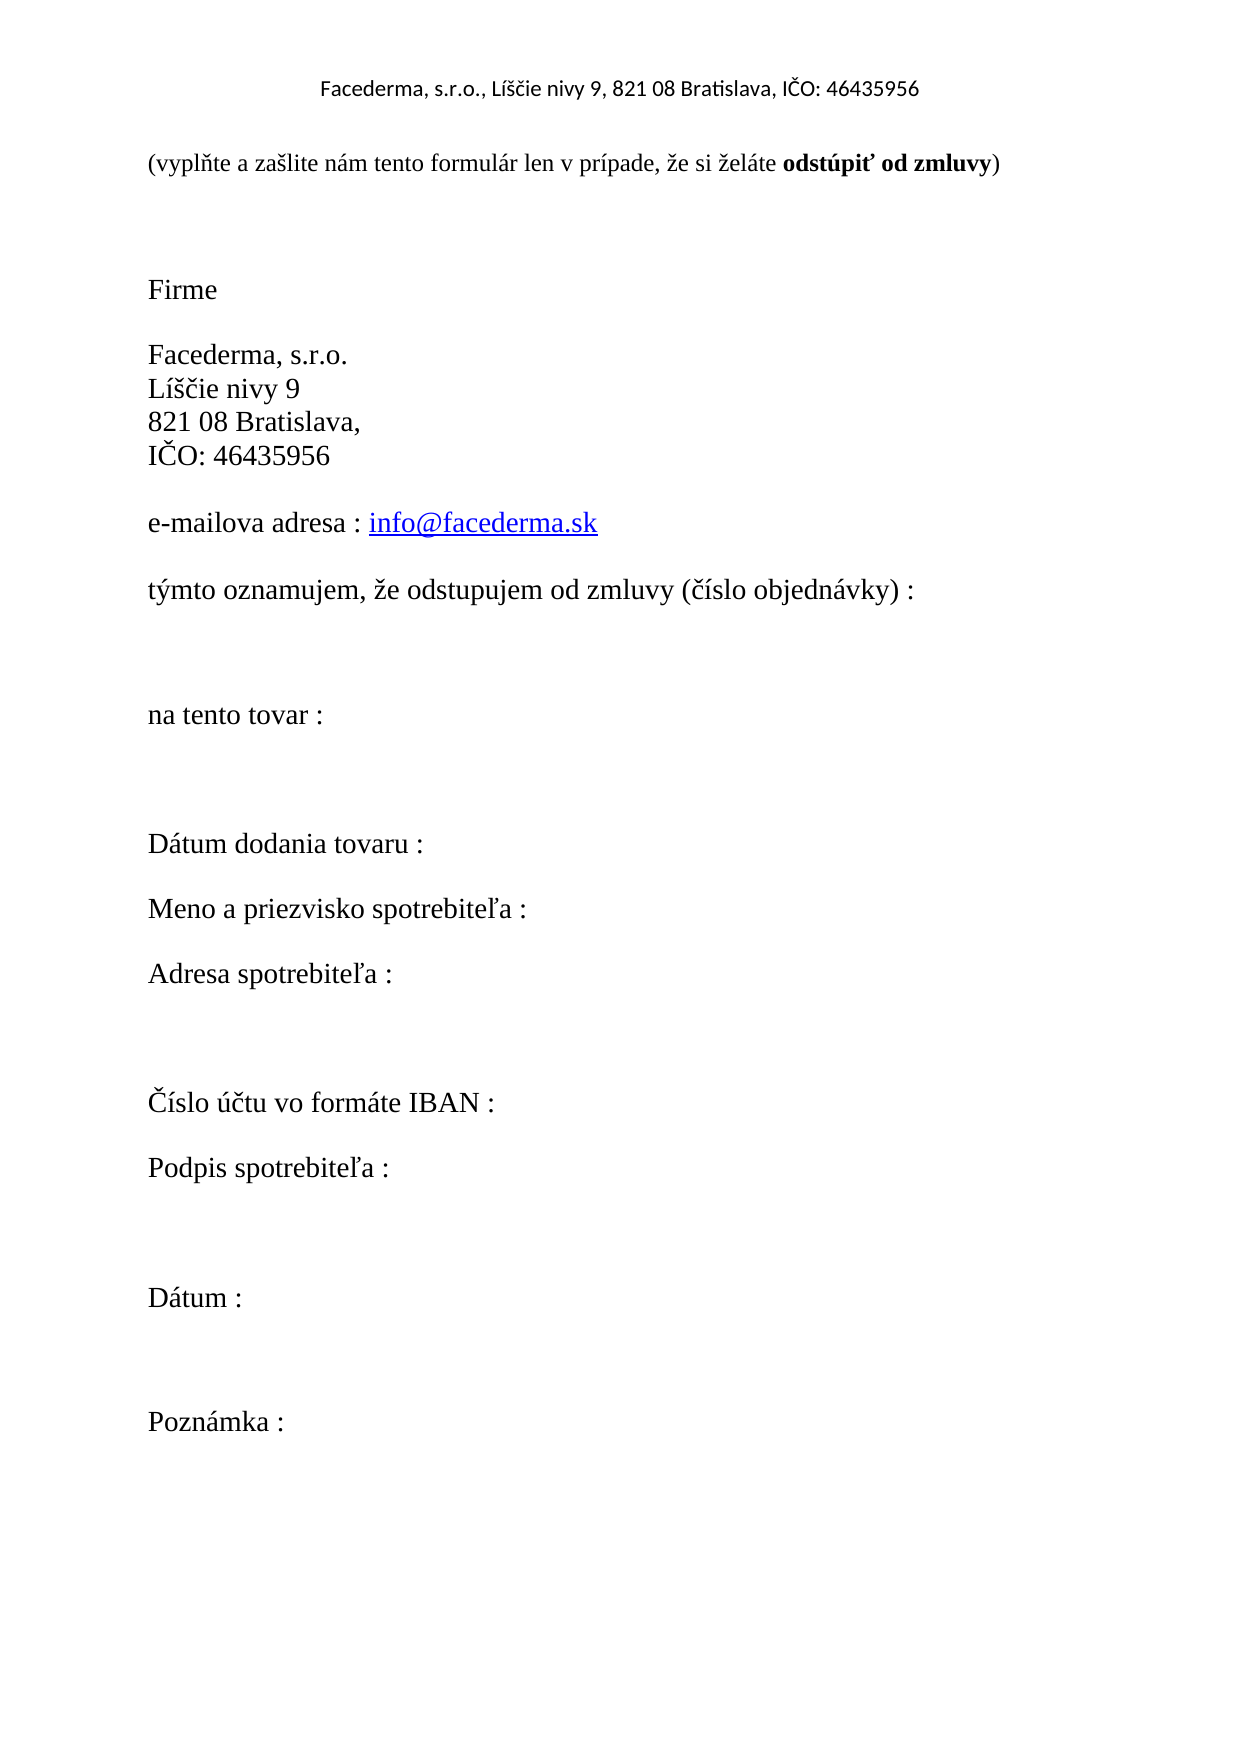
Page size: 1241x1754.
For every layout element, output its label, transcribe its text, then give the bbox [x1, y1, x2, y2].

text IČO: 46435956 [148, 438, 1093, 471]
text Líščie nivy 9 [148, 371, 1093, 404]
text Adresa spotrebiteľa : [148, 956, 1093, 989]
text Meno a priezvisko spotrebiteľa : [148, 891, 1093, 925]
text Poznámka : [148, 1404, 1093, 1438]
text (vyplňte a zašlite nám tento formulár len v prípade, že si želáte odstúpiť od zmluvy) [148, 148, 1093, 176]
text Dátum dodania tovaru : [148, 826, 1093, 860]
text Facederma, s.r.o. [148, 337, 1093, 371]
text Číslo účtu vo formáte IBAN : [148, 1086, 1093, 1119]
text Podpis spotrebiteľa : [148, 1150, 1093, 1184]
text 821 08 Bratislava, [148, 404, 1093, 438]
text na tento tovar : [148, 697, 1093, 730]
text e-mailova adresa : info@facederma.sk [148, 505, 1093, 538]
text Firme [148, 272, 1093, 306]
text týmto oznamujem, že odstupujem od zmluvy (číslo objednávky) : [148, 572, 1093, 606]
text Dátum : [148, 1280, 1093, 1313]
